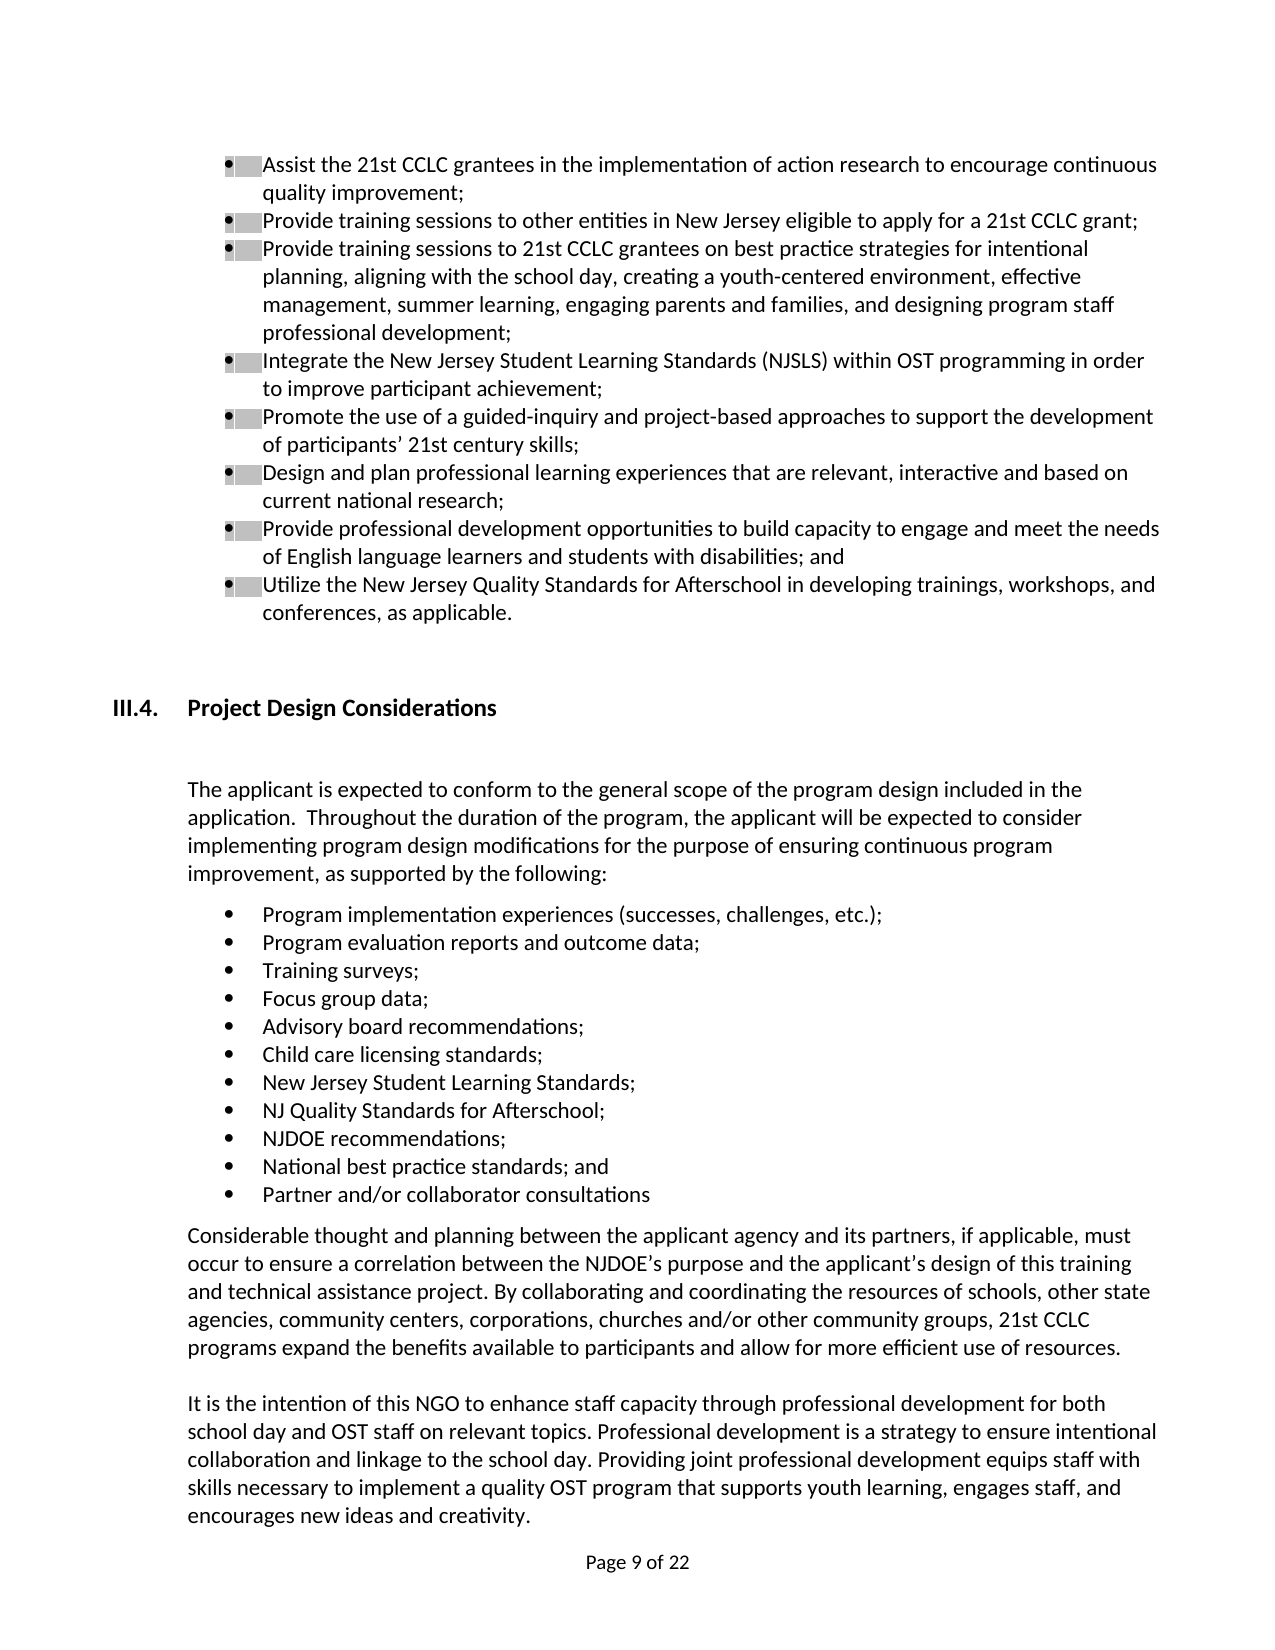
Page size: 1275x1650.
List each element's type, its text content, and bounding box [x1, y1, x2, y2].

list Promote the use of a guided-inquiry and project-based approaches to support the development of participants’ 21st century skills; [225, 402, 1162, 458]
list NJDOE recommendations; [225, 1124, 1162, 1152]
list Partner and/or collaborator consultations [225, 1180, 1162, 1208]
list Program evaluation reports and outcome data; [225, 928, 1162, 956]
list Training surveys; [225, 956, 1162, 984]
list National best practice standards; and [225, 1152, 1162, 1180]
list Focus group data; [225, 984, 1162, 1012]
list Provide training sessions to other entities in New Jersey eligible to apply for a 21st CCLC grant; [225, 206, 1162, 234]
list Utilize the New Jersey Quality Standards for Afterschool in developing trainings, workshops, and conferences, as applicable. [225, 570, 1162, 626]
list Provide professional development opportunities to build capacity to engage and meet the needs of English language learners and students with disabilities; and [225, 514, 1162, 570]
list New Jersey Student Learning Standards; [225, 1068, 1162, 1096]
text Considerable thought and planning between the applicant agency and its partners, if applicable, must occur to ensure a correlation between the NJDOE’s purpose and the applicant’s design of this training and technical assistance project. By collaborating and coordinating the resources of schools, other state agencies, community centers, corporations, churches and/or other community groups, 21st CCLC programs expand the benefits available to participants and allow for more efficient use of resources. It is the intention of this NGO to enhance staff capacity through professional development for both school day and OST staff on relevant topics. Professional development is a strategy to ensure intentional collaboration and linkage to the school day. Providing joint professional development equips staff with skills necessary to implement a quality OST program that supports youth learning, engages staff, and encourages new ideas and creativity. [187, 1221, 1162, 1529]
list Program implementation experiences (successes, challenges, etc.); [225, 900, 1162, 928]
list Assist the 21st CCLC grantees in the implementation of action research to encourage continuous quality improvement; [225, 150, 1162, 206]
subtitle Project Design Considerations [112, 692, 1162, 722]
text The applicant is expected to conform to the general scope of the program design included in the application. Throughout the duration of the program, the applicant will be expected to consider implementing program design modifications for the purpose of ensuring continuous program improvement, as supported by the following: [187, 775, 1162, 887]
list Integrate the New Jersey Student Learning Standards (NJSLS) within OST programming in order to improve participant achievement; [225, 346, 1162, 402]
list NJ Quality Standards for Afterschool; [225, 1096, 1162, 1124]
list Advisory board recommendations; [225, 1012, 1162, 1040]
list Child care licensing standards; [225, 1040, 1162, 1068]
list Provide training sessions to 21st CCLC grantees on best practice strategies for intentional planning, aligning with the school day, creating a youth-centered environment, effective management, summer learning, engaging parents and families, and designing program staff professional development; [225, 234, 1162, 346]
list Design and plan professional learning experiences that are relevant, interactive and based on current national research; [225, 458, 1162, 514]
